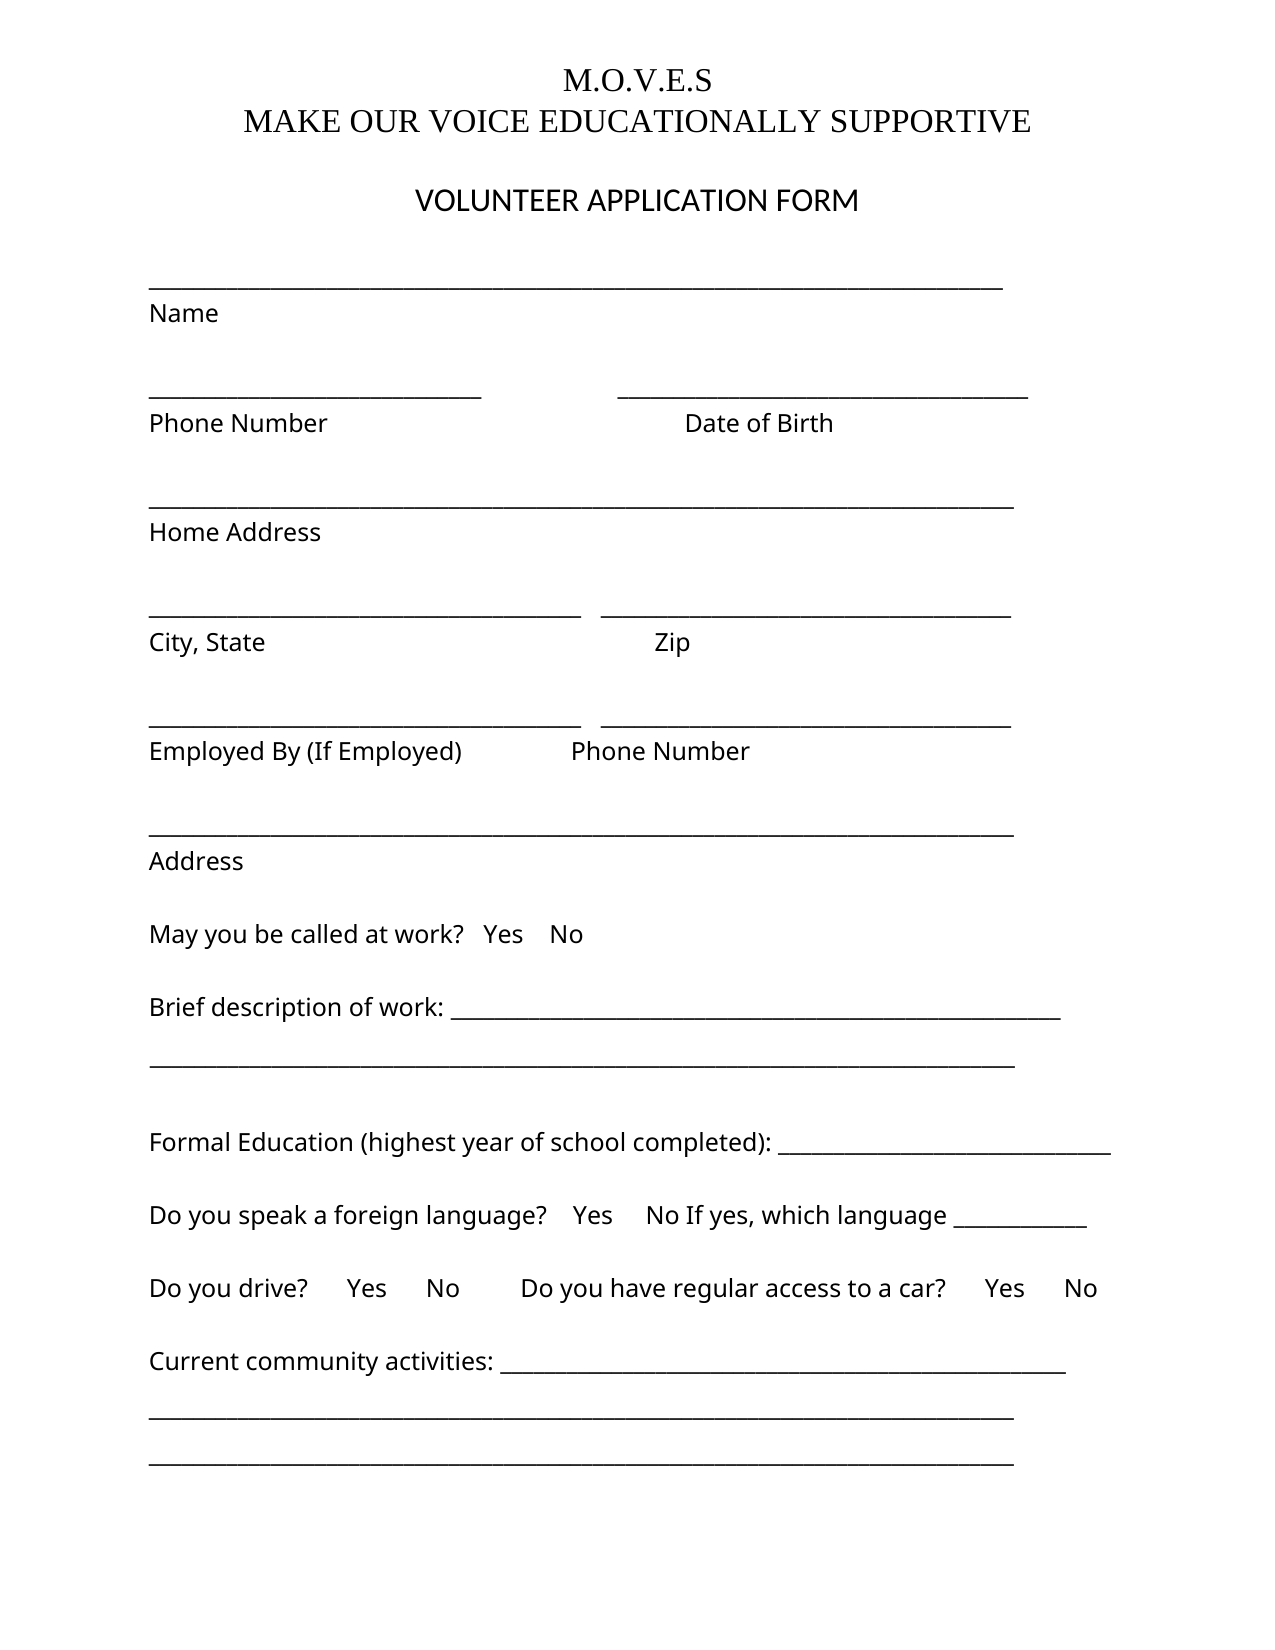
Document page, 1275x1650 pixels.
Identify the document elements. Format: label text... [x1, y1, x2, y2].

text ______________________________ _____________________________________ [148, 369, 1125, 403]
text VOLUNTEER APPLICATION FORM [150, 179, 1125, 220]
text ______________________________________________________________________________ [148, 478, 1125, 512]
text Formal Education (highest year of school completed): ______________________________ [148, 1124, 1125, 1158]
text ______________________________________________________________________________ [148, 807, 1125, 841]
text Brief description of work: _______________________________________________________ ______________________________________________________________________________ [148, 989, 1125, 1072]
text _______________________________________ _____________________________________ [148, 588, 1125, 622]
text Phone Number Date of Birth [148, 405, 1125, 439]
text City, State Zip [148, 624, 1125, 658]
text May you be called at work? Yes No [148, 916, 1125, 950]
text Do you drive? Yes No Do you have regular access to a car? Yes No [148, 1271, 1125, 1304]
text Current community activities: ___________________________________________________ [148, 1344, 1125, 1378]
text _____________________________________________________________________________ [148, 260, 1125, 294]
text _______________________________________ _____________________________________ [148, 697, 1125, 731]
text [148, 1390, 1125, 1424]
text Employed By (If Employed) Phone Number [148, 734, 1125, 768]
text Address [148, 843, 1125, 877]
text Name [148, 296, 1125, 330]
text Home Address [148, 515, 1125, 549]
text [148, 1436, 1125, 1470]
text Do you speak a foreign language? Yes No If yes, which language ____________ [148, 1197, 1125, 1231]
